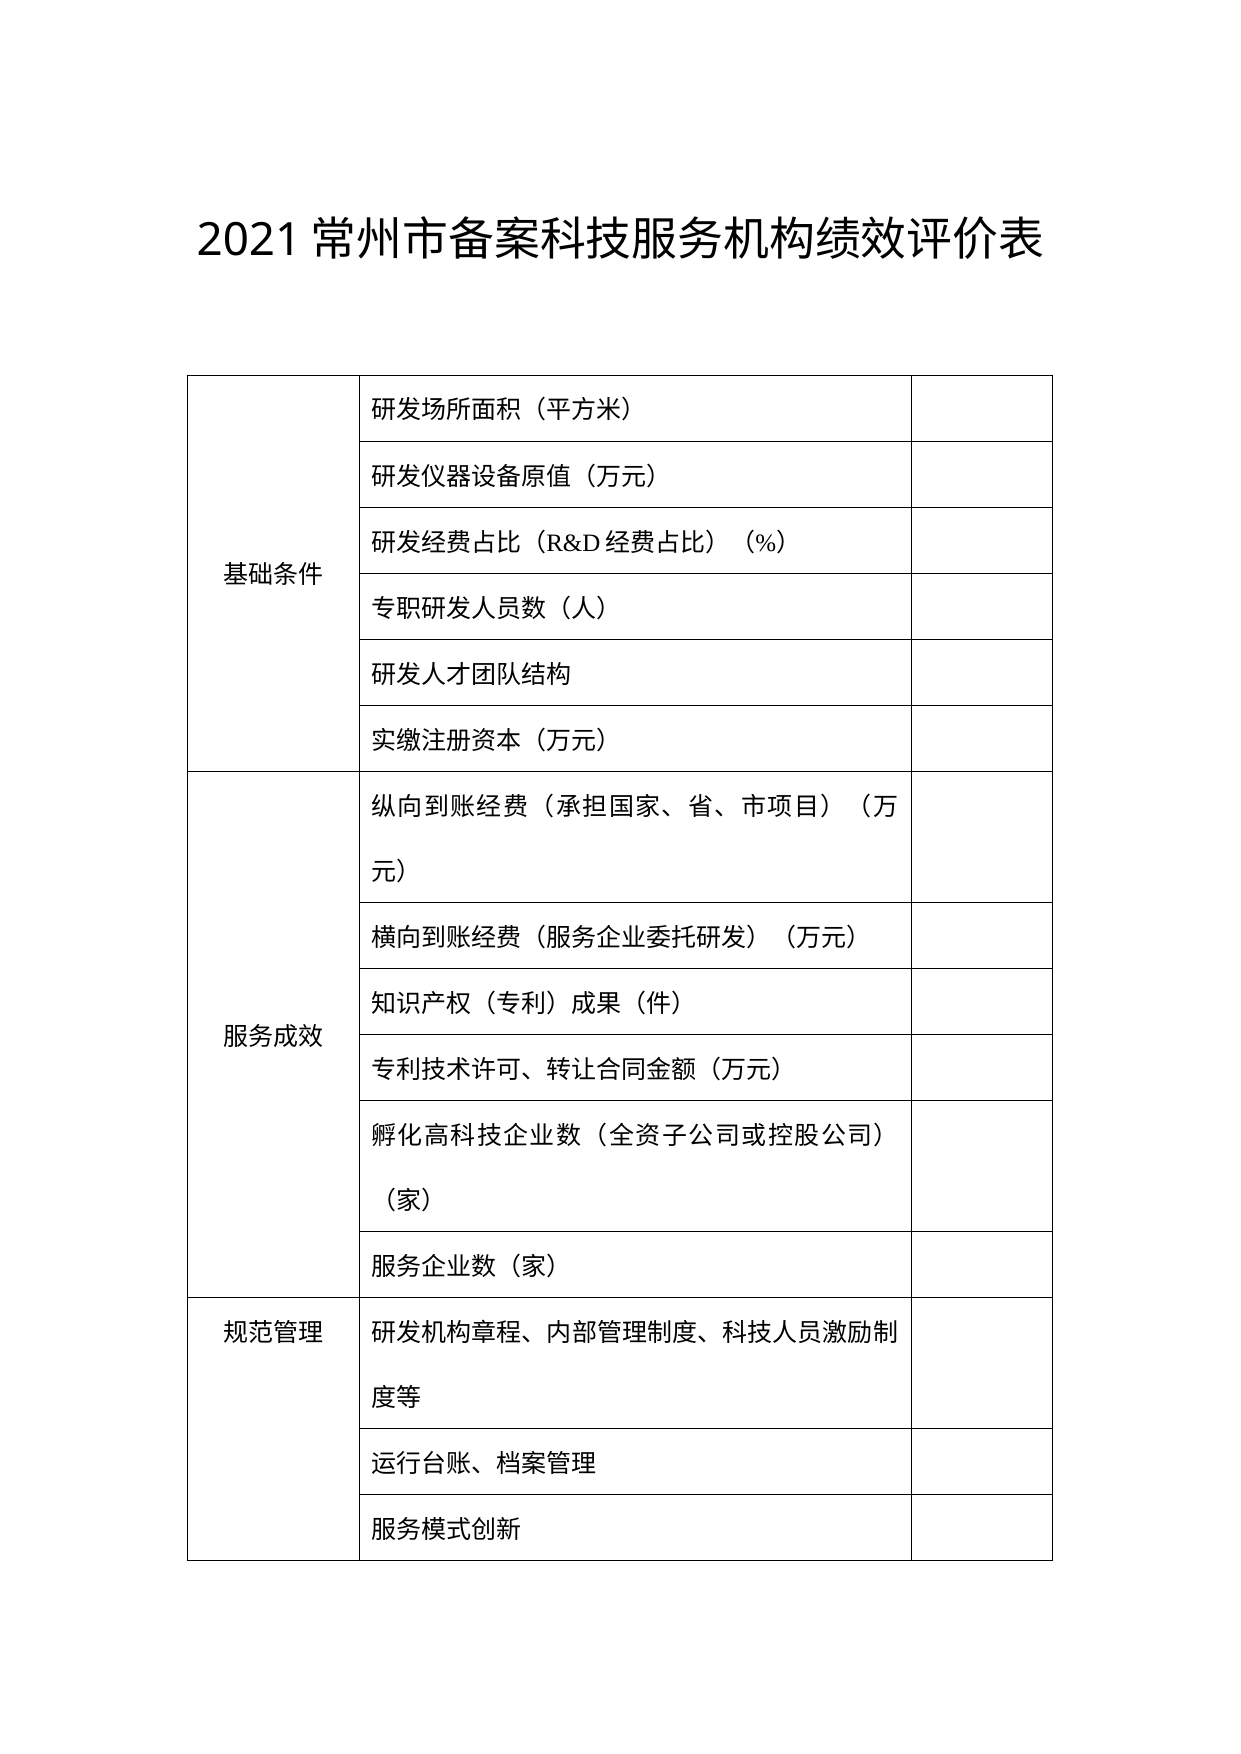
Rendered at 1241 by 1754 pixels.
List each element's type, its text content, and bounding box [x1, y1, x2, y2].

table_cell 知识产权（专利）成果（件） [360, 969, 911, 1034]
table_header [912, 376, 1052, 441]
table_cell 研发经费占比（R&D经费占比）（%） [360, 508, 911, 573]
table_cell 纵向到账经费（承担国家、省、市项目）（万元） [360, 772, 911, 902]
table_cell 服务成效 [188, 772, 359, 1297]
table_cell [912, 969, 1052, 1034]
table_cell 专利技术许可、转让合同金额（万元） [360, 1035, 911, 1100]
table_cell 运行台账、档案管理 [360, 1429, 911, 1494]
table_cell 服务企业数（家） [360, 1232, 911, 1297]
table_cell [912, 574, 1052, 639]
table_cell [912, 1495, 1052, 1560]
table_cell 横向到账经费（服务企业委托研发）（万元） [360, 903, 911, 968]
table_cell [912, 903, 1052, 968]
table_cell 研发机构章程、内部管理制度、科技人员激励制度等 [360, 1298, 911, 1428]
table_cell [912, 706, 1052, 771]
text 2021常州市备案科技服务机构绩效评价表 [187, 187, 1053, 284]
table_cell [912, 1429, 1052, 1494]
table_header 基础条件 [188, 376, 359, 771]
table_cell 服务模式创新 [360, 1495, 911, 1560]
table_cell [912, 1035, 1052, 1100]
table_header 研发场所面积（平方米） [360, 376, 911, 441]
table_cell [912, 1232, 1052, 1297]
table_cell 孵化高科技企业数（全资子公司或控股公司）（家） [360, 1101, 911, 1231]
table_cell [912, 1101, 1052, 1231]
table_cell 研发人才团队结构 [360, 640, 911, 705]
table_cell 研发仪器设备原值（万元） [360, 442, 911, 507]
table_cell 专职研发人员数（人） [360, 574, 911, 639]
table_cell 实缴注册资本（万元） [360, 706, 911, 771]
table_cell [912, 442, 1052, 507]
table_cell [912, 508, 1052, 573]
table_cell [912, 772, 1052, 902]
table_cell [912, 640, 1052, 705]
table_cell [912, 1298, 1052, 1428]
table_cell 规范管理 [188, 1298, 359, 1560]
